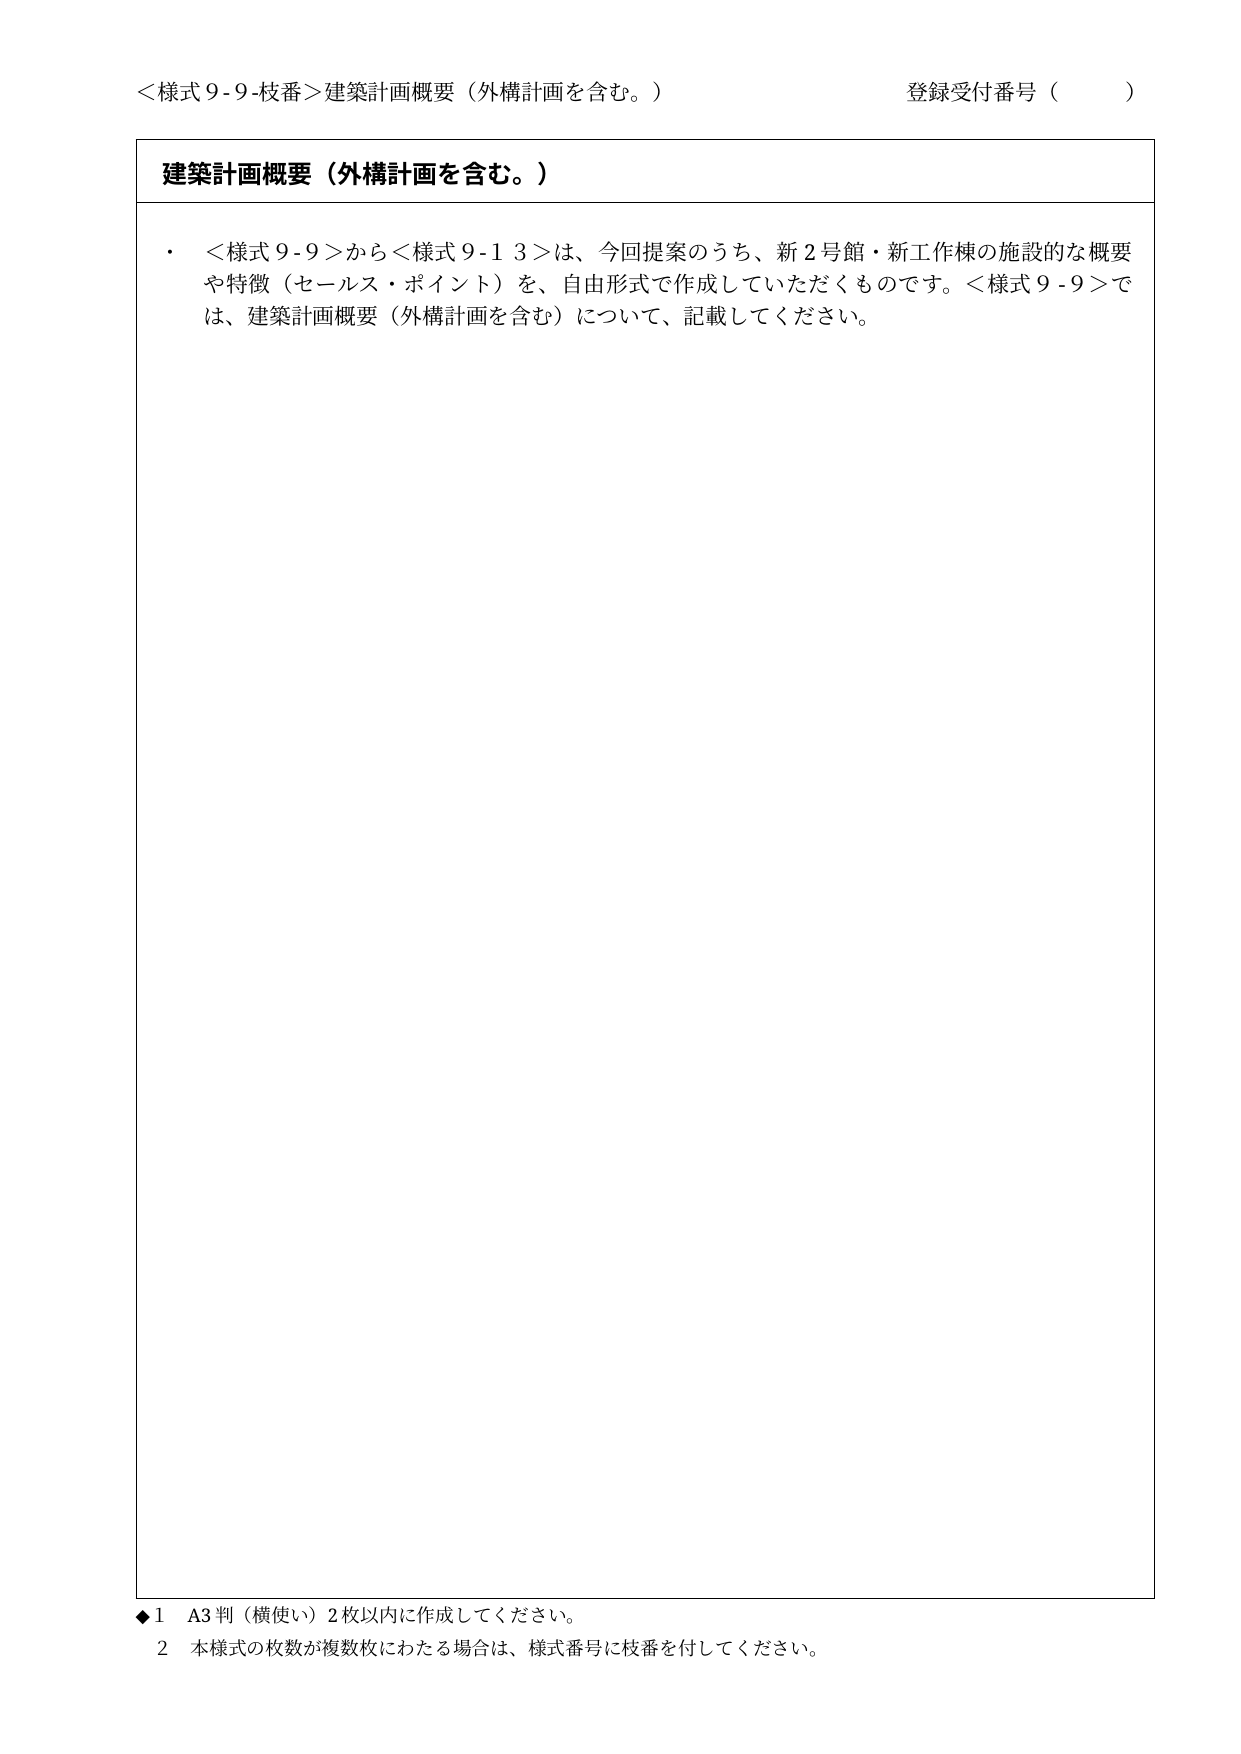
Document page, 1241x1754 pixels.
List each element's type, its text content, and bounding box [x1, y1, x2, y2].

text ２ 本様式の枚数が複数枚にわたる場合は、様式番号に枝番を付してください。 [153, 1631, 1146, 1663]
text ◆１ A3判（横使い）2枚以内に作成してください。 [135, 1599, 1146, 1631]
subtitle ＜様式９-９-枝番＞建築計画概要（外構計画を含む。） [135, 75, 1146, 107]
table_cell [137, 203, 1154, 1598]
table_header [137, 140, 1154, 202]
